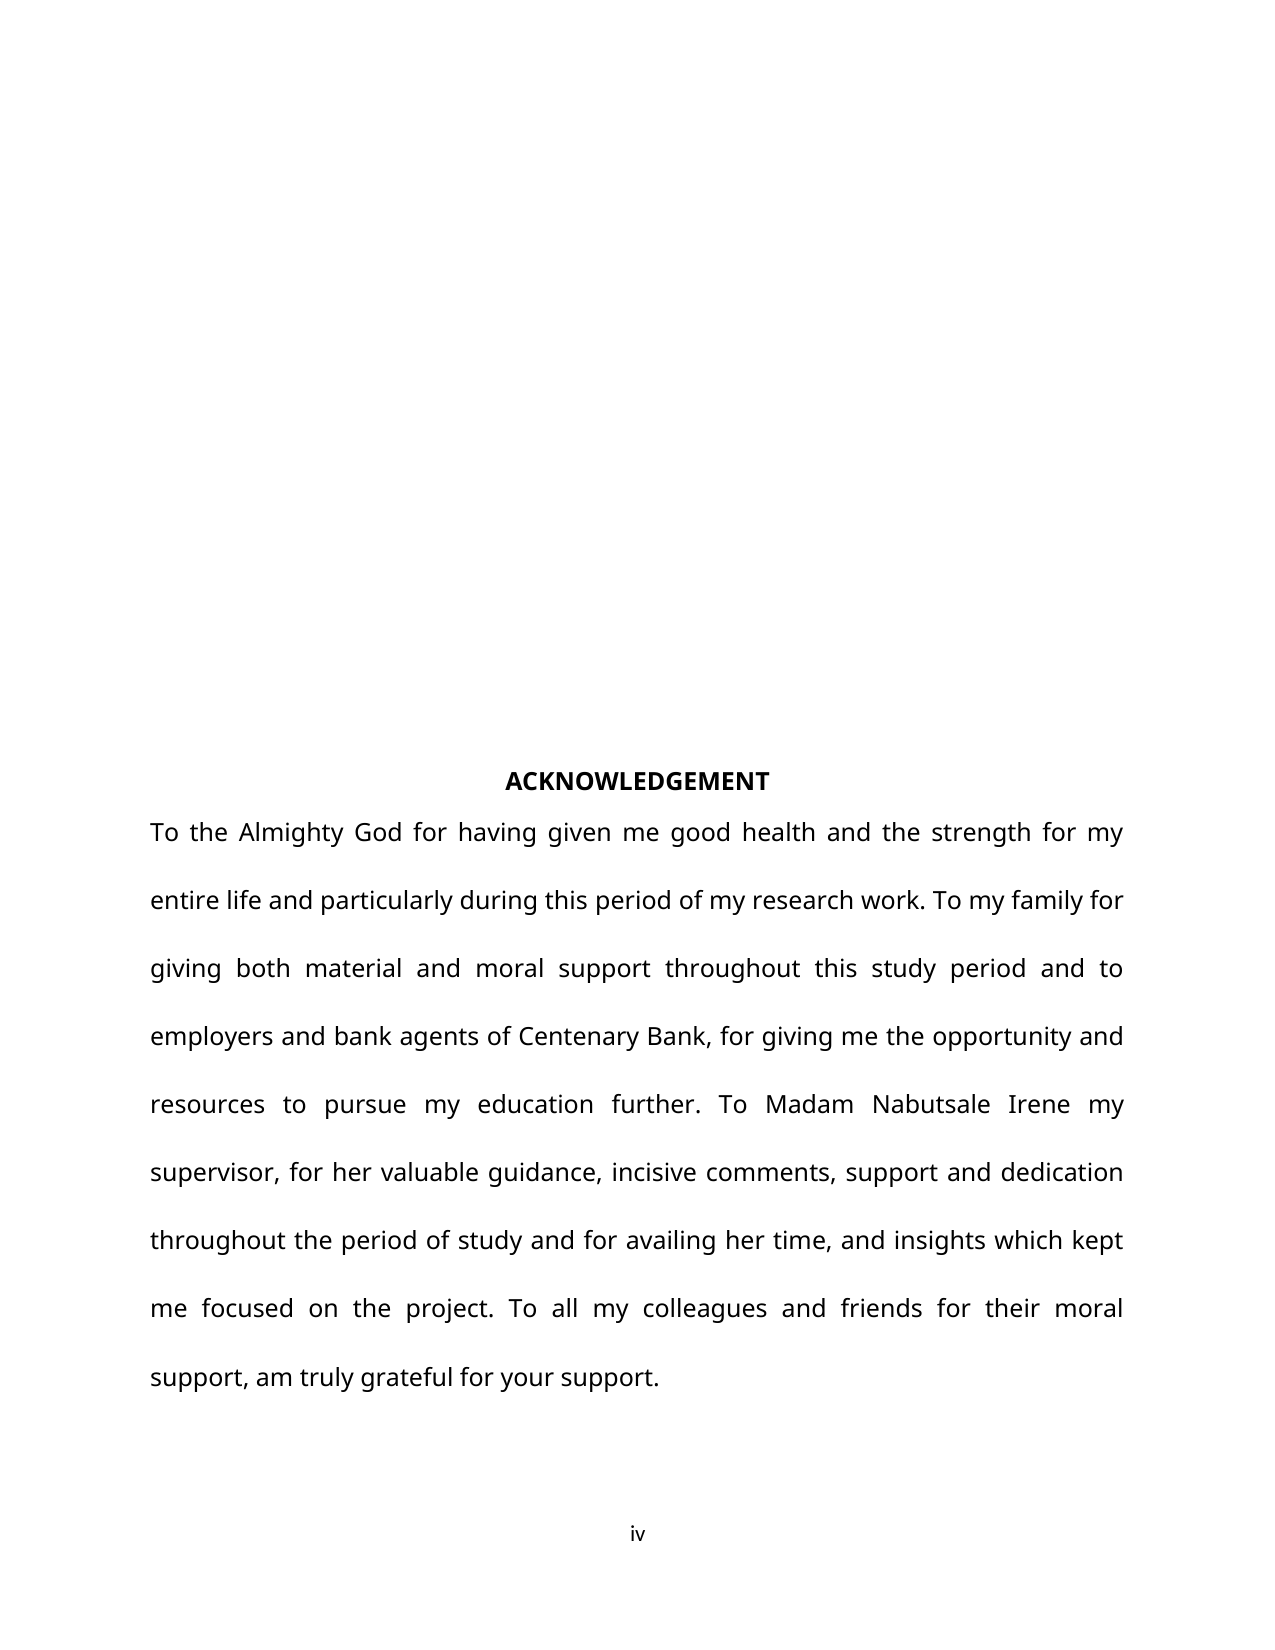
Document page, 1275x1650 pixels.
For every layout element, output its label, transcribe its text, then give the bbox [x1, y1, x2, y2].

subtitle ACKNOWLEDGEMENT [150, 763, 1125, 797]
text To the Almighty God for having given me good health and the strength for my entire life and particularly during this period of my research work. To my family for giving both material and moral support throughout this study period and to employers and bank agents of Centenary Bank, for giving me the opportunity and resources to pursue my education further. To Madam Nabutsale Irene my supervisor, for her valuable guidance, incisive comments, support and dedication throughout the period of study and for availing her time, and insights which kept me focused on the project. To all my colleagues and friends for their moral support, am truly grateful for your support. [150, 814, 1125, 1393]
